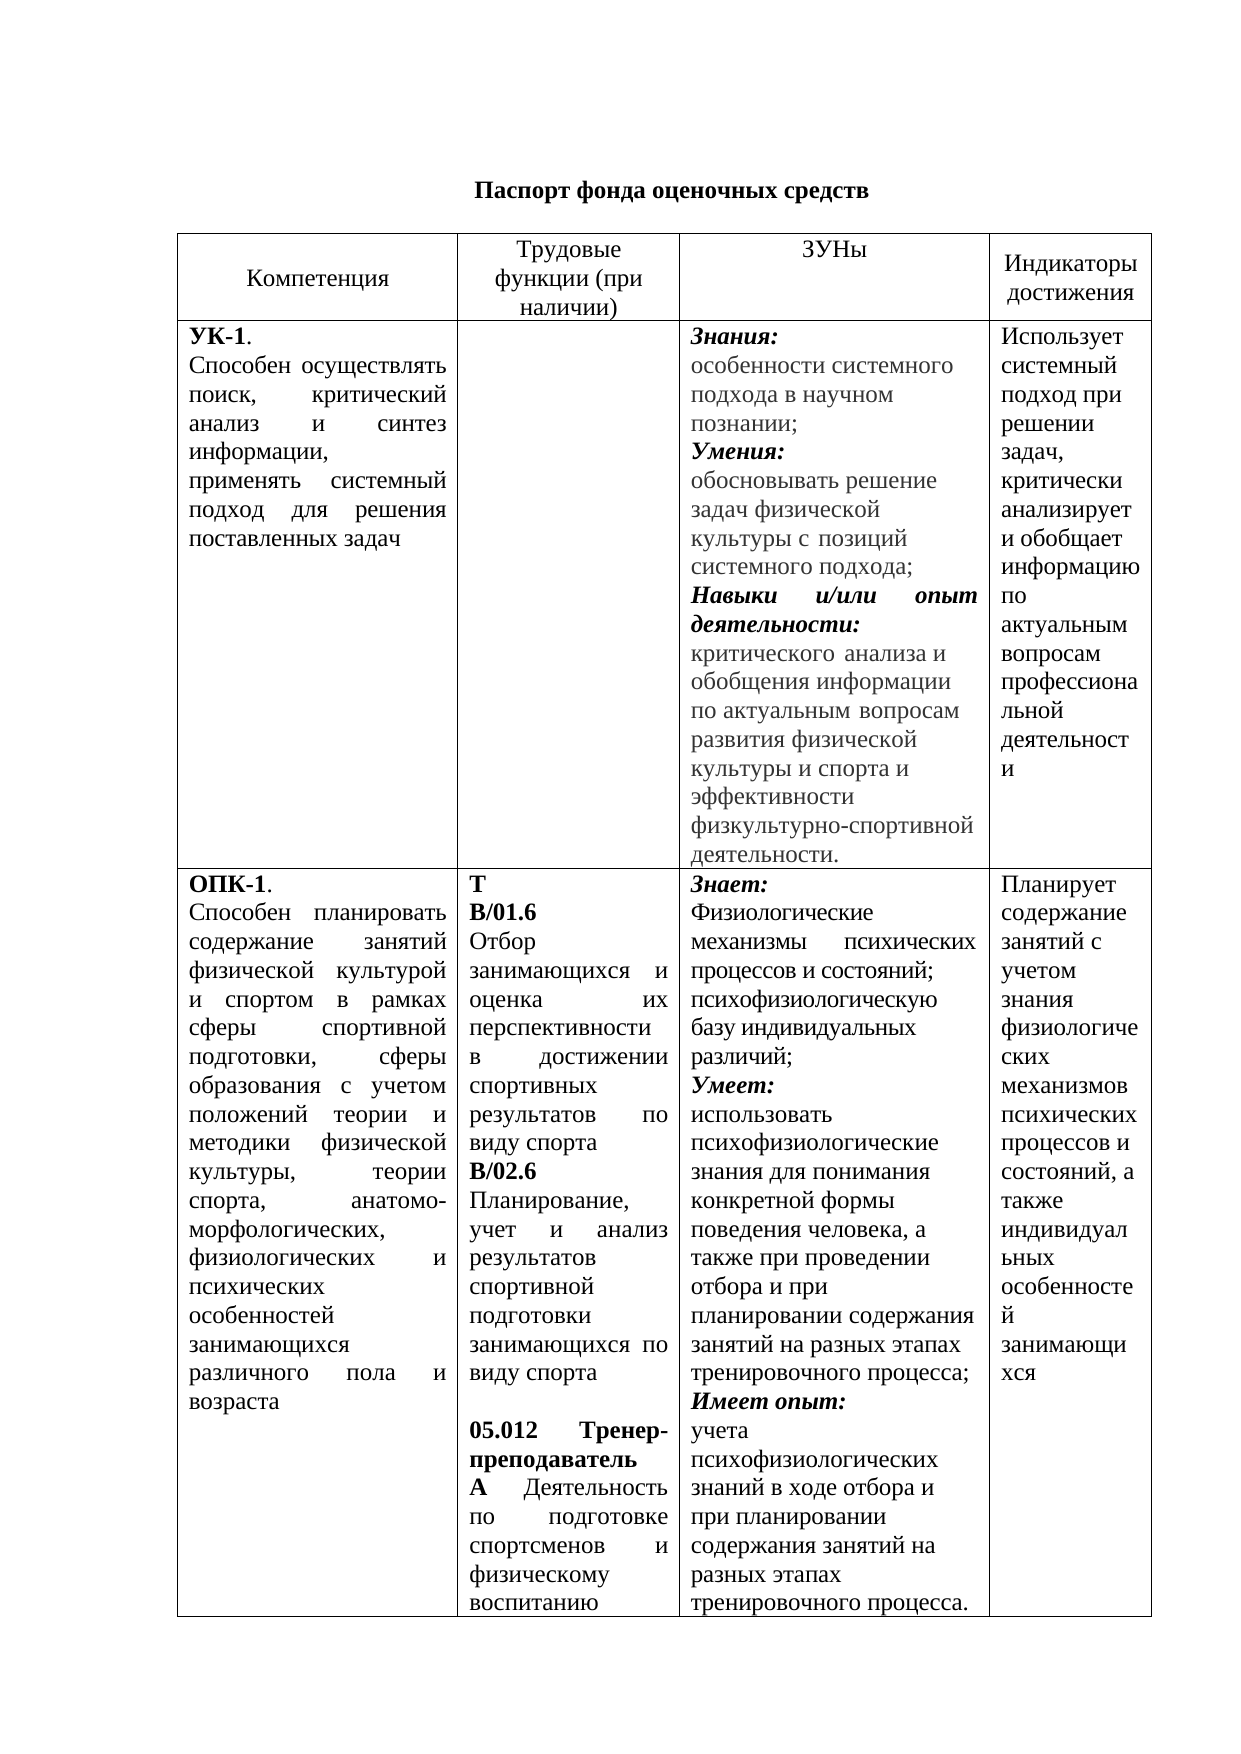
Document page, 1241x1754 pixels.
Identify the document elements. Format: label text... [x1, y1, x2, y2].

table_cell Использует системный подход при решении задач, критически анализирует и обобщает информацию по актуальным вопросам профессиональной деятельности [990, 321, 1151, 868]
table_header Компетенция [178, 234, 457, 320]
table_cell [458, 321, 679, 868]
table_header ЗУНы [680, 234, 989, 320]
table_cell УК-1. Способен осуществлять поиск, критический анализ и синтез информации, применять системный подход для решения поставленных задач [178, 321, 457, 868]
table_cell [178, 869, 457, 1616]
table_header Индикаторы достижения [990, 234, 1151, 320]
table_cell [458, 869, 679, 1616]
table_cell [990, 869, 1151, 1616]
list Паспорт фонда оценочных средств [192, 176, 1152, 204]
table_cell Знания: особенности системного подхода в научном познании; Умения: обосновывать решение задач физической культуры с позиций системного подхода; Навыки и/или опыт деятельности: критического анализа и обобщения информации по актуальным вопросам развития физической культуры и спорта и эффективности физкультурно-спортивной деятельности. [680, 321, 989, 868]
table_header Трудовые функции (при наличии) [458, 234, 679, 320]
